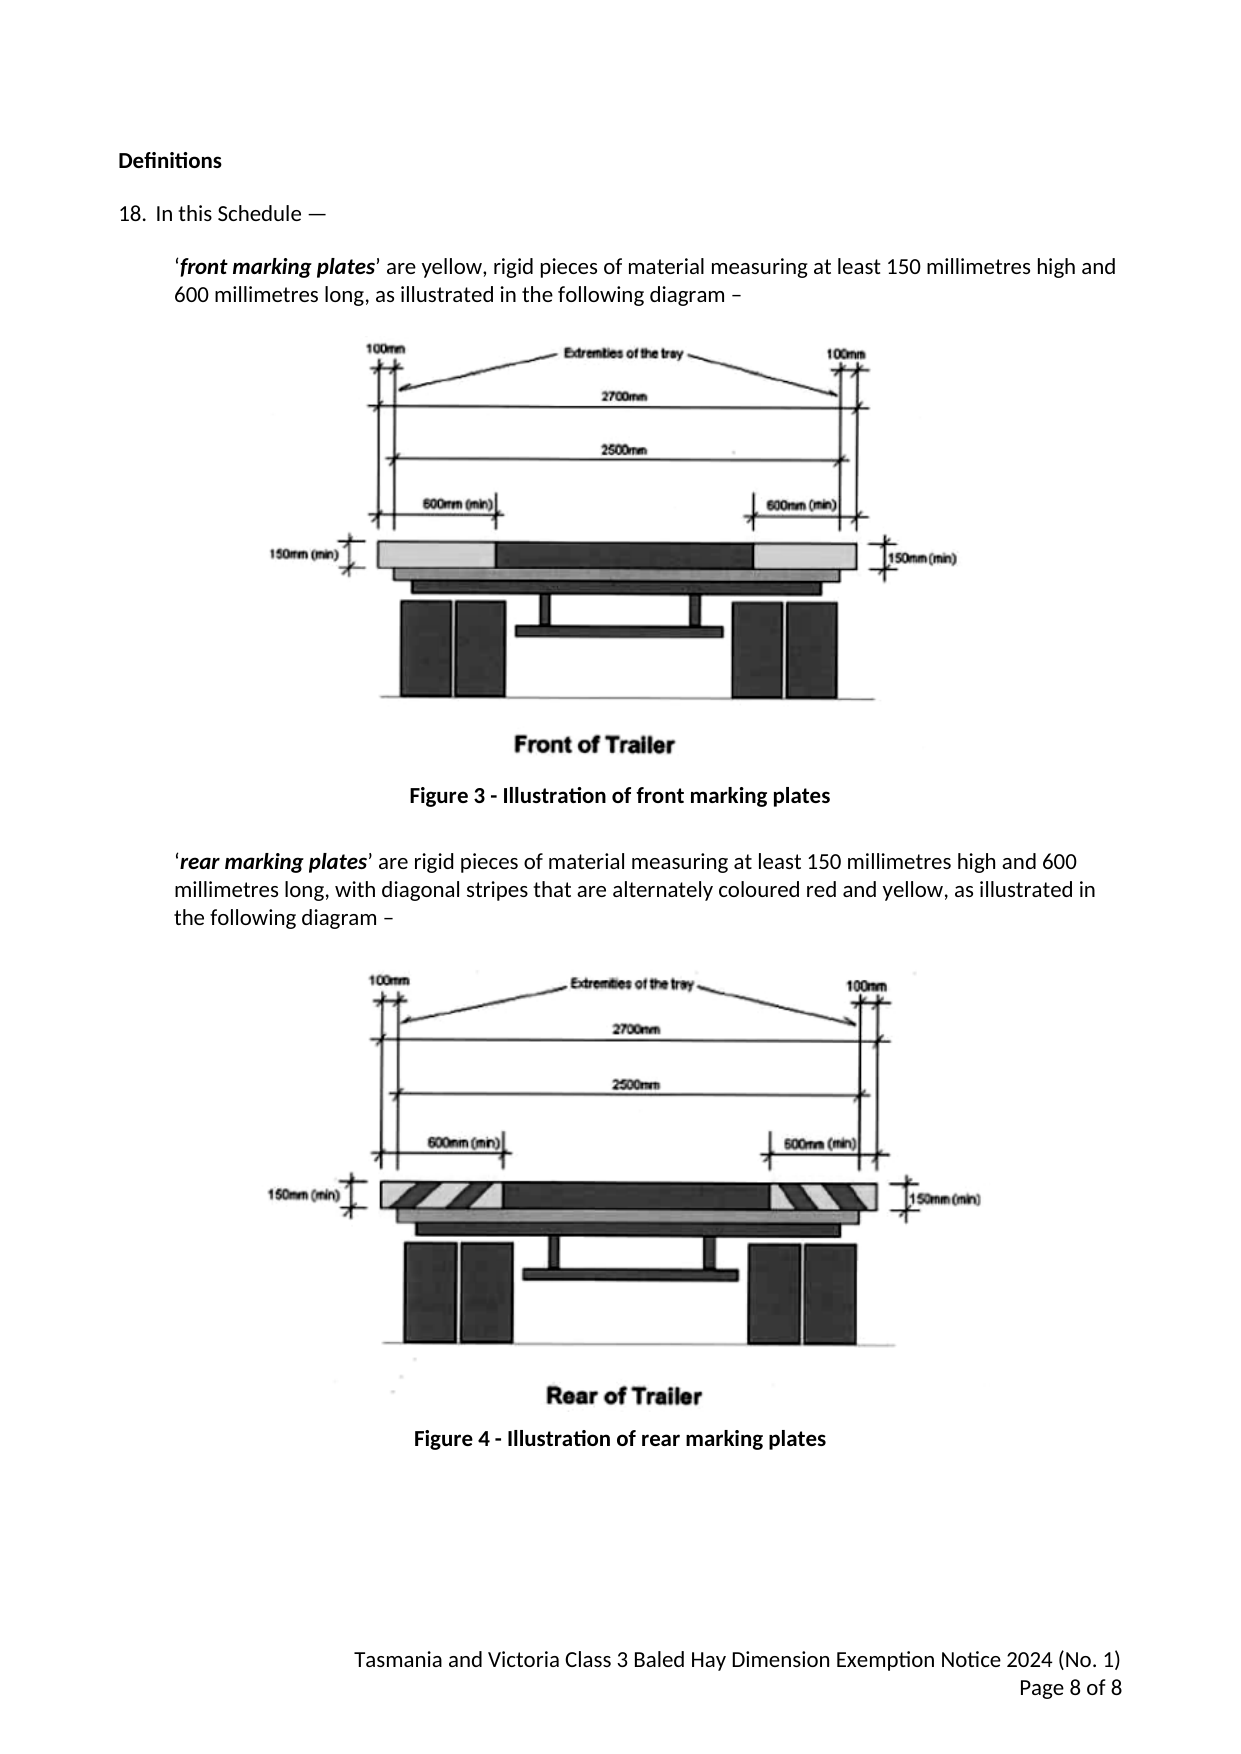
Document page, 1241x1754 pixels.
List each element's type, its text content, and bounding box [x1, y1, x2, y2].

list In this Schedule — [118, 199, 1122, 227]
text Definitions [118, 146, 1122, 174]
text Figure 3 - Illustration of front marking plates [118, 782, 1122, 809]
text Figure 4 - Illustration of rear marking plates [118, 1424, 1122, 1452]
text ‘front marking plates’ are yellow, rigid pieces of material measuring at least 150 millimetres high and 600 millimetres long, as illustrated in the following diagram – [174, 252, 1122, 308]
text ‘rear marking plates’ are rigid pieces of material measuring at least 150 millimetres high and 600 millimetres long, with diagonal stripes that are alternately coloured red and yellow, as illustrated in the following diagram – [174, 847, 1122, 932]
